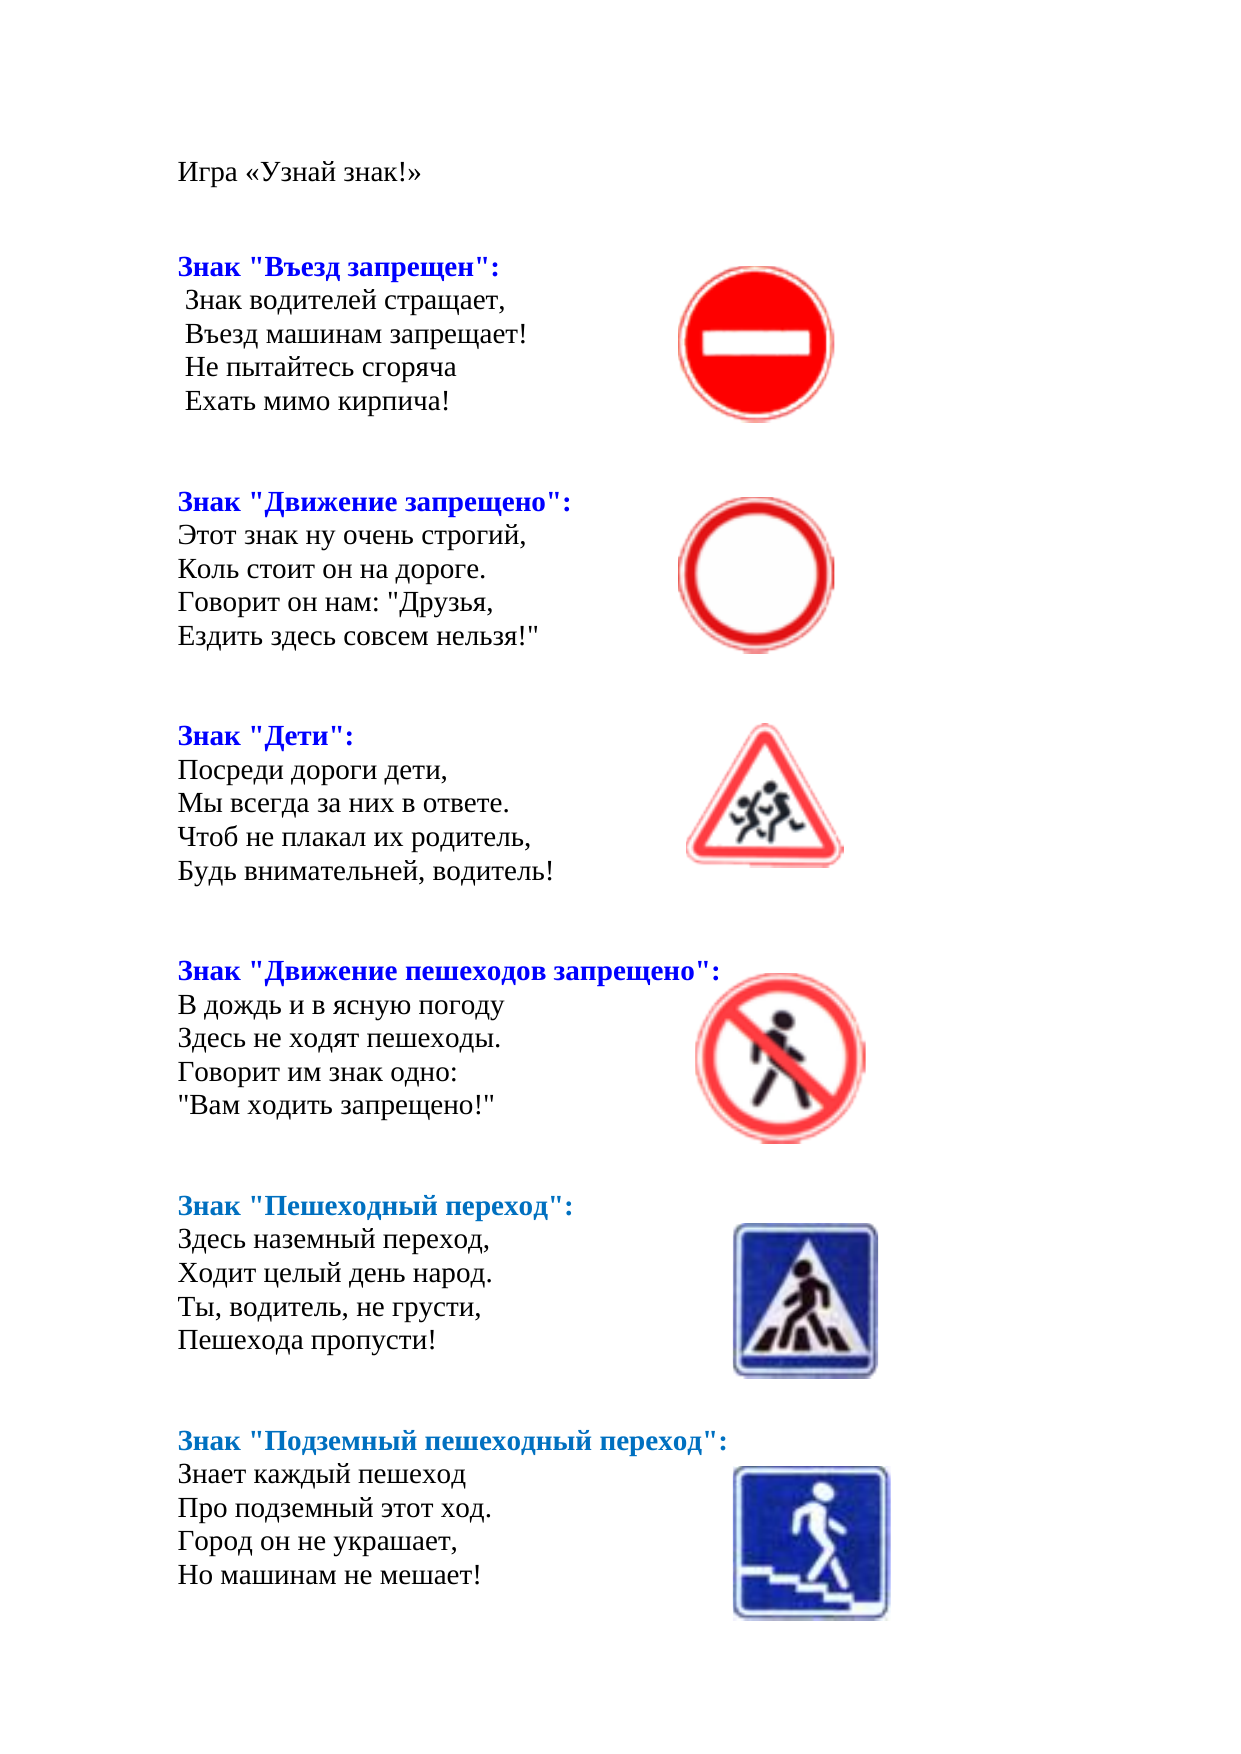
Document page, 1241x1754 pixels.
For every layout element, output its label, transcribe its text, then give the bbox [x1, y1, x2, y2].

text Ехать мимо кирпича! [177, 383, 1152, 417]
picture [695, 1121, 866, 1144]
text Въезд машинам запрещает! [177, 316, 1152, 349]
text Говорит им знак одно: [177, 1054, 1152, 1087]
text Знак "Дети": [177, 718, 1152, 752]
text Ездить здесь совсем нельзя!" [177, 618, 1152, 651]
text Знак "Движение пешеходов запрещено": [177, 953, 1152, 987]
text Посреди дороги дети, [177, 752, 1152, 786]
text Знак "Движение запрещено": [177, 484, 1152, 517]
text Про подземный этот ход. [177, 1490, 1152, 1523]
text Говорит он нам: "Друзья, [177, 584, 1152, 618]
text Город он не украшает, [177, 1523, 1152, 1557]
text Пешехода пропусти! [177, 1322, 1152, 1356]
text Будь внимательней, водитель! [177, 853, 1152, 886]
text Знак "Подземный пешеходный переход": [177, 1423, 1152, 1456]
text Но машинам не мешает! [177, 1557, 1152, 1591]
text Здесь не ходят пешеходы. [177, 1020, 1152, 1054]
text Здесь наземный переход, [177, 1222, 1152, 1255]
text Ты, водитель, не грусти, [177, 1289, 1152, 1322]
text Ходит целый день народ. [177, 1255, 1152, 1289]
text В дождь и в ясную погоду [177, 987, 1152, 1020]
picture [732, 1591, 891, 1621]
text Игра «Узнай знак!» [177, 154, 1152, 215]
text Этот знак ну очень строгий, [177, 517, 1152, 551]
text Чтоб не плакал их родитель, [177, 819, 1152, 853]
picture [732, 1356, 879, 1379]
text Коль стоит он на дороге. [177, 551, 1152, 584]
text "Вам ходить запрещено!" [177, 1087, 1152, 1121]
text Знак "Пешеходный переход": [177, 1188, 1152, 1222]
picture [678, 417, 835, 423]
text Не пытайтесь сгоряча [177, 349, 1152, 383]
text Знает каждый пешеход [177, 1456, 1152, 1490]
text Знак водителей стращает, [177, 282, 1152, 316]
text Знак "Въезд запрещен": [177, 249, 1152, 282]
text Мы всегда за них в ответе. [177, 786, 1152, 819]
